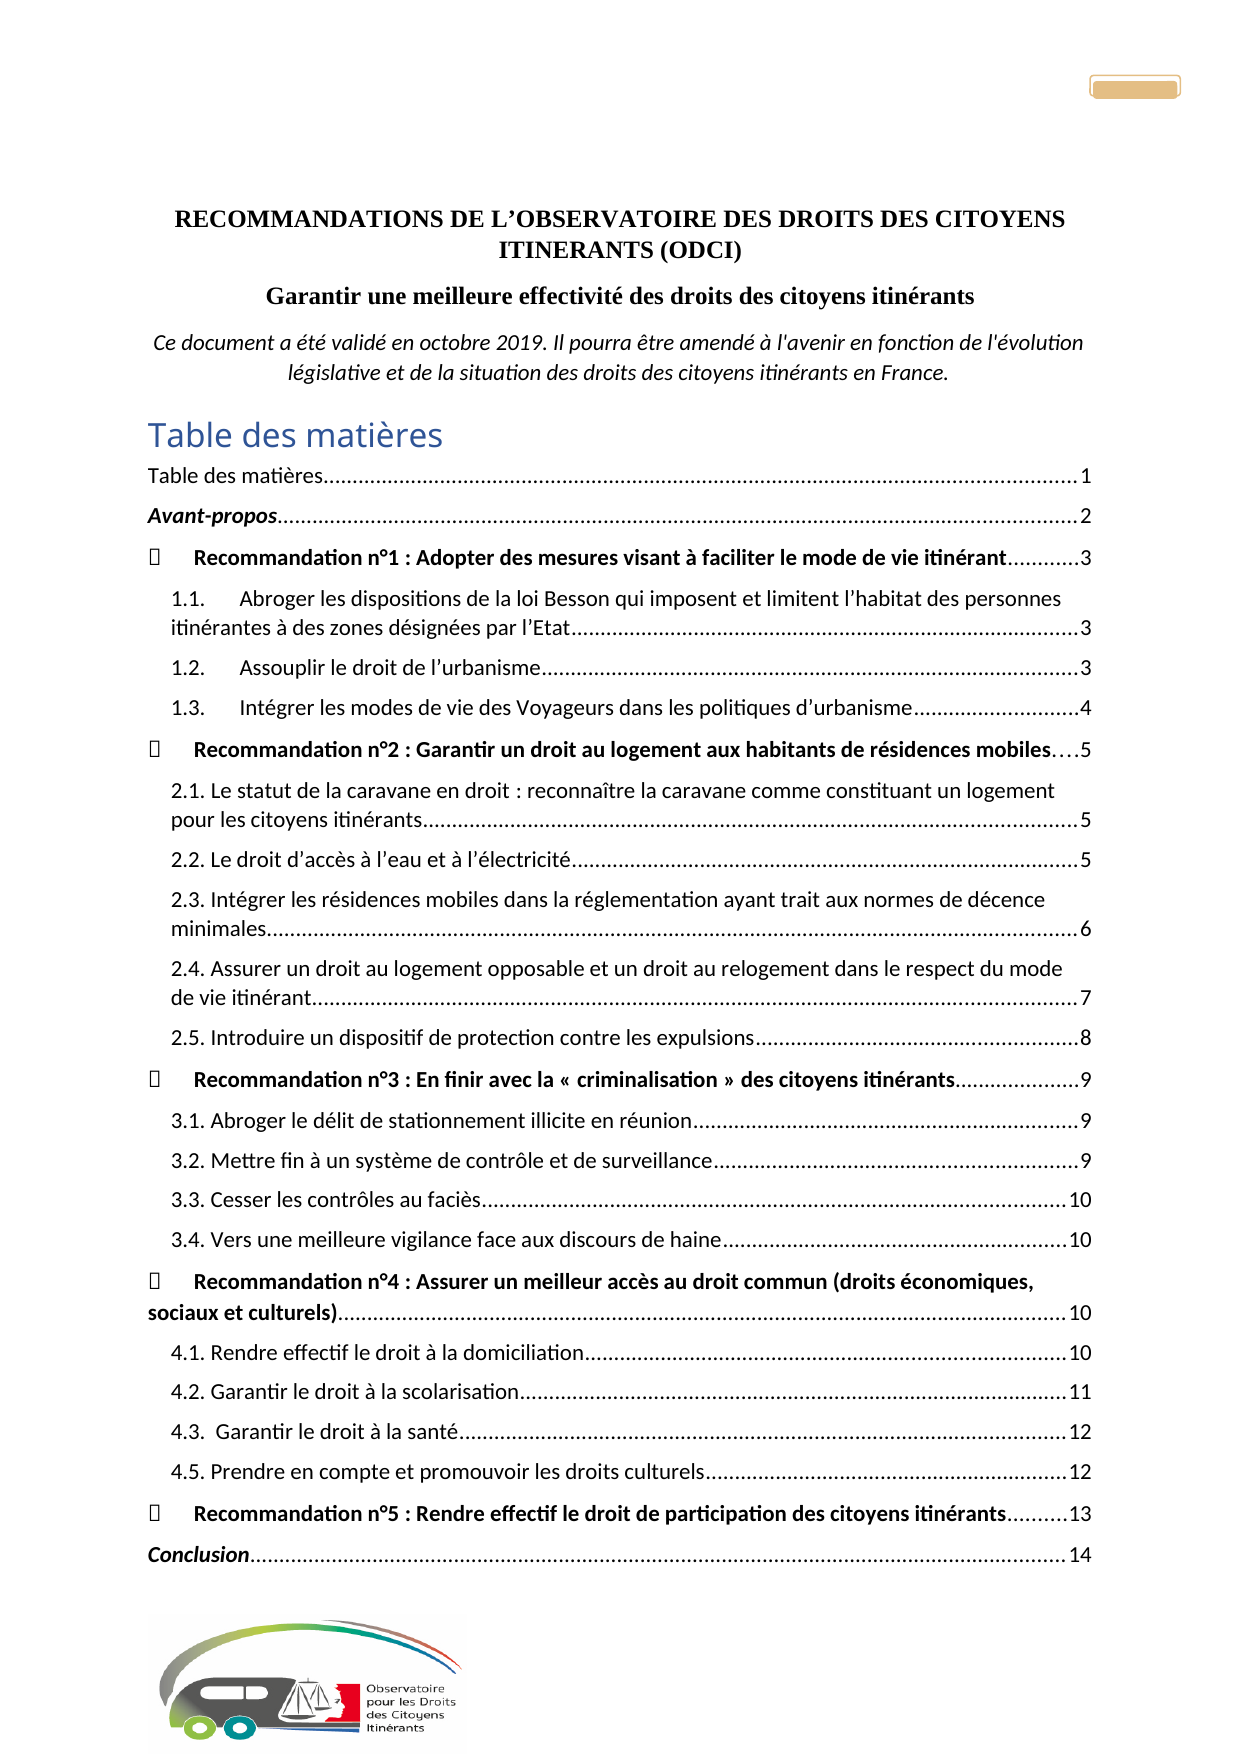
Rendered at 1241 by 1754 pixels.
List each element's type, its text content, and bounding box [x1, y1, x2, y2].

text RECOMMANDATIONS DE L’OBSERVATOIRE DES DROITS DES CITOYENS ITINERANTS (ODCI) [148, 204, 1092, 263]
text Garantir une meilleure effectivité des droits des citoyens itinérants [148, 281, 1092, 310]
text Ce document a été validé en octobre 2019. Il pourra être amendé à l'avenir en fonction de l'évolution législative et de la situation des droits des citoyens itinérants en France. [148, 328, 1092, 386]
picture [147, 1614, 468, 1754]
